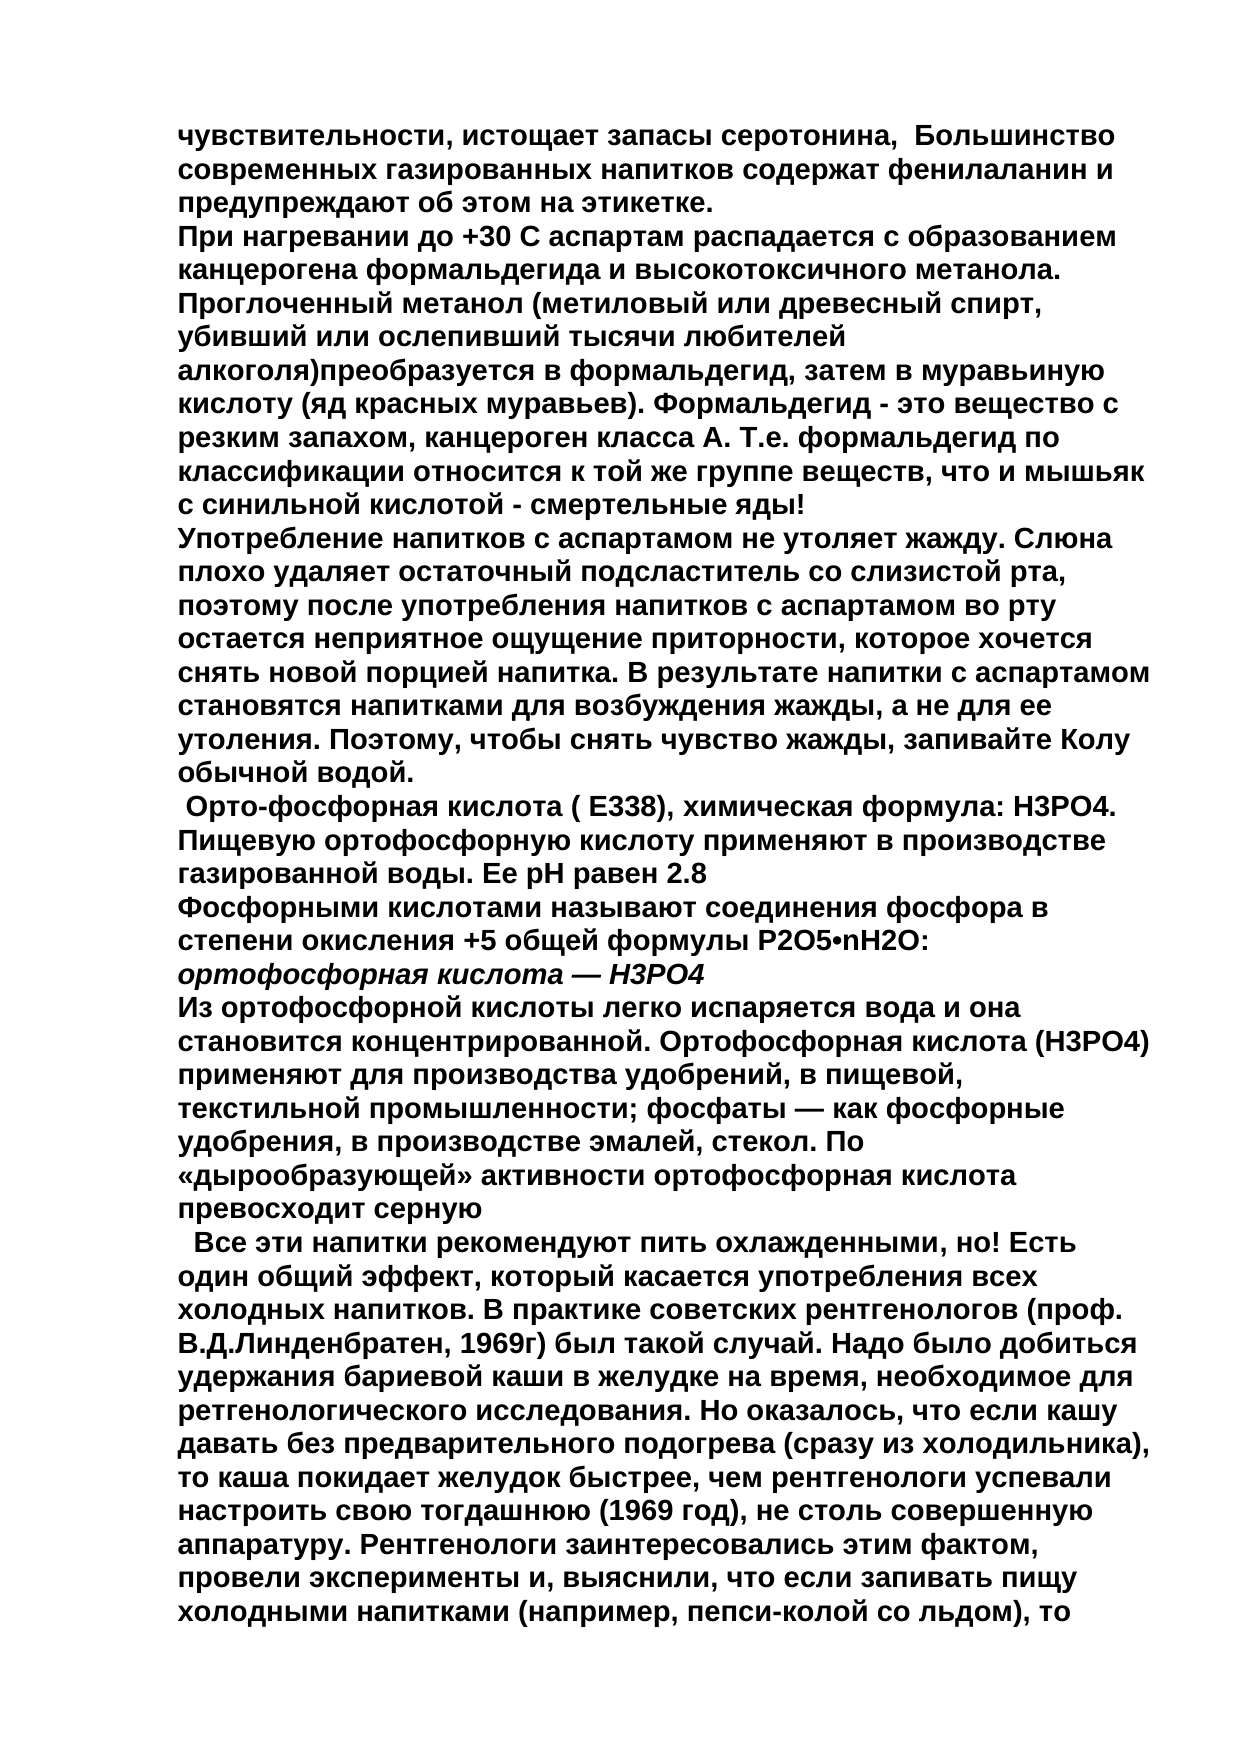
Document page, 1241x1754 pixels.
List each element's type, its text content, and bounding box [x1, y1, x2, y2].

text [177, 1225, 1152, 1627]
text Из ортофосфорной кислоты легко испаряется вода и она становится концентрированной. Ортофосфорная кислота (Н3РО4) применяют для производства удобрений, в пищевой, текстильной промышленности; фосфаты — как фосфорные удобрения, в производстве эмалей, стекол. По «дырообразующей» активности ортофосфорная кислота превосходит серную [177, 990, 1152, 1225]
text Орто-фосфорная кислота ( E338), химическая формула: H3PO4. Пищевую ортофосфорную кислоту применяют в производстве газированной воды. Ее рН равен 2.8 [177, 789, 1152, 889]
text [177, 118, 1152, 521]
text Употребление напитков с аспартамом не утоляет жажду. Слюна плохо удаляет остаточный подсластитель со слизистой рта, поэтому после употребления напитков с аспартамом во рту остается неприятное ощущение приторности, которое хочется снять новой порцией напитка. В результате напитки с аспартамом становятся напитками для возбуждения жажды, а не для ее утоления. Поэтому, чтобы снять чувство жажды, запивайте Колу обычной водой. [177, 521, 1152, 789]
text ортофосфорная кислота — H3PO4 [177, 957, 1152, 990]
text Фосфорными кислотами называют соединения фосфора в степени окисления +5 общей формулы P2O5•nH2O: [177, 889, 1152, 957]
